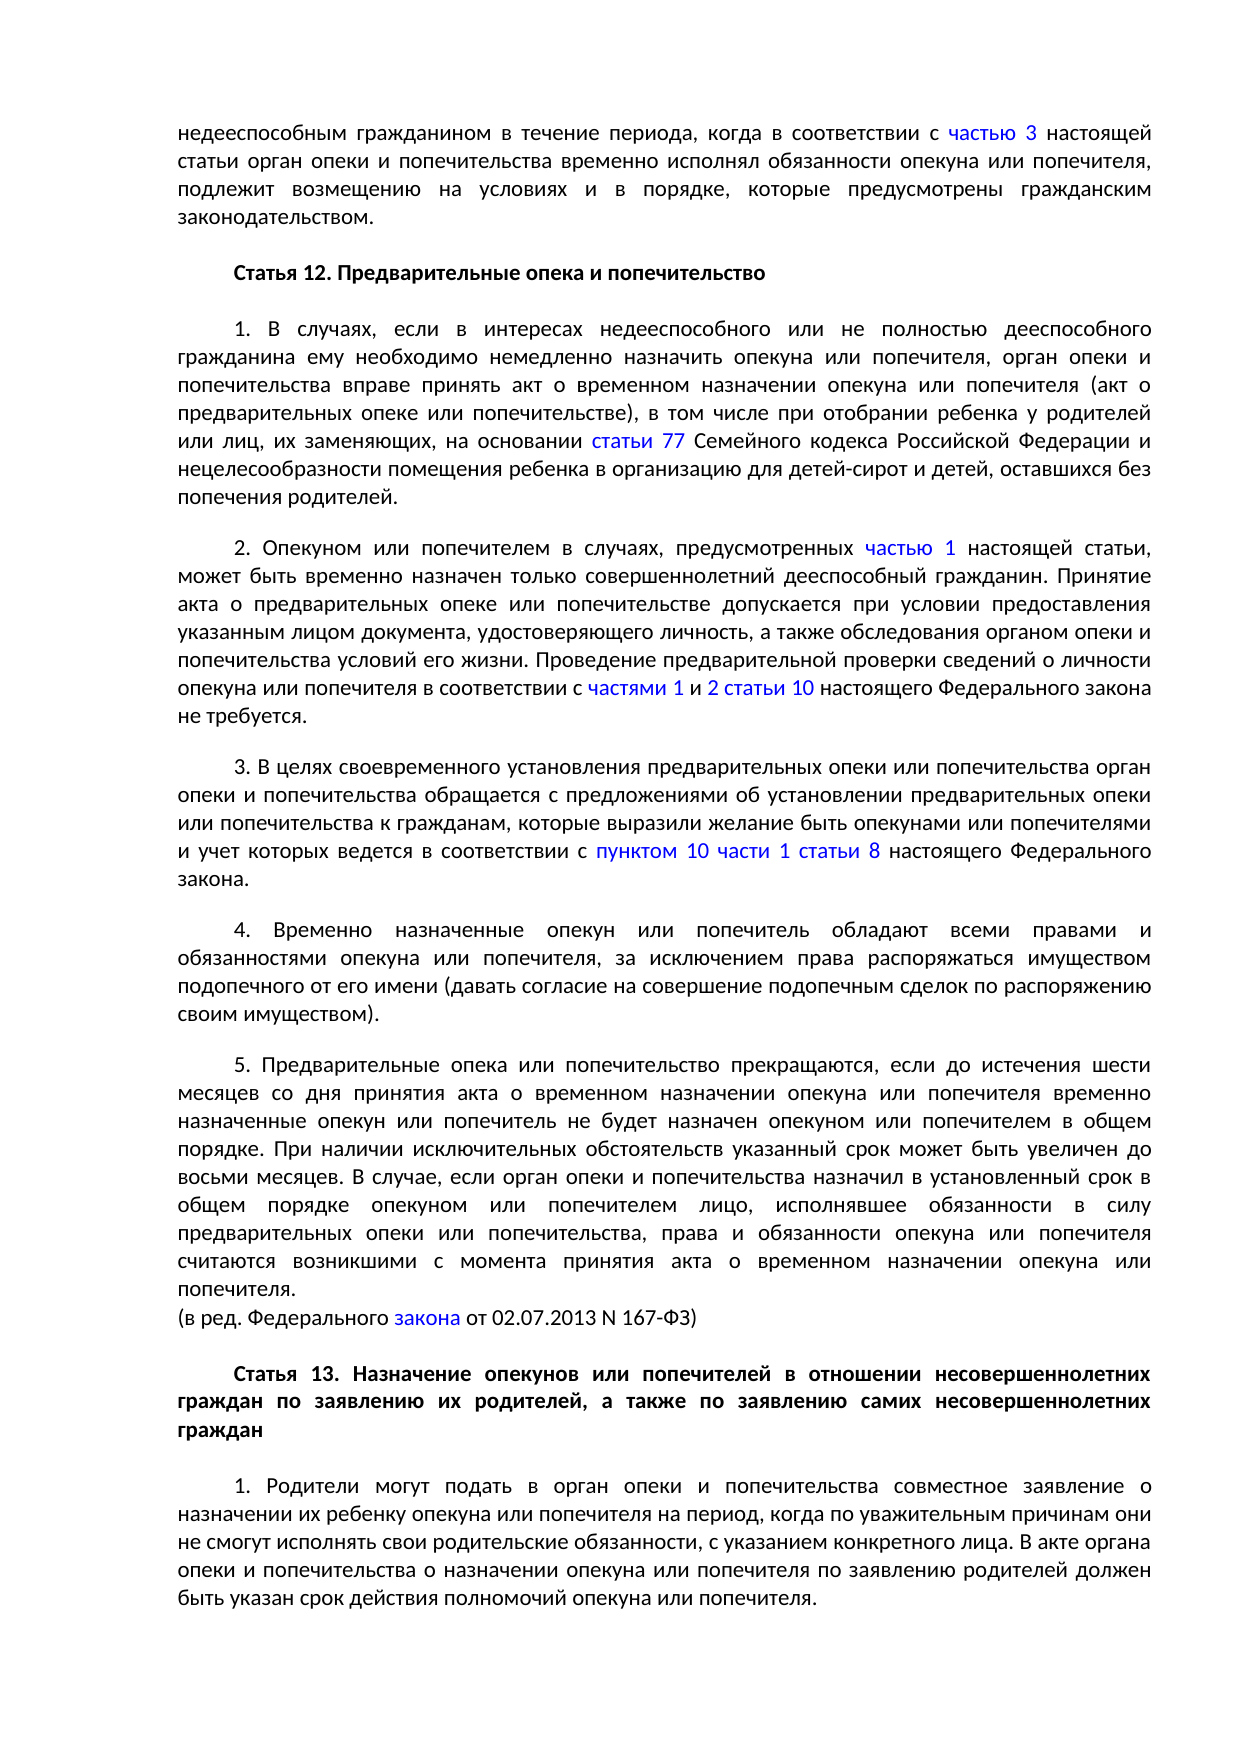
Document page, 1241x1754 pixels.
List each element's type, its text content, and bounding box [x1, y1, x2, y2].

text 5. Предварительные опека или попечительство прекращаются, если до истечения шести месяцев со дня принятия акта о временном назначении опекуна или попечителя временно назначенные опекун или попечитель не будет назначен опекуном или попечителем в общем порядке. При наличии исключительных обстоятельств указанный срок может быть увеличен до восьми месяцев. В случае, если орган опеки и попечительства назначил в установленный срок в общем порядке опекуном или попечителем лицо, исполнявшее обязанности в силу предварительных опеки или попечительства, права и обязанности опекуна или попечителя считаются возникшими с момента принятия акта о временном назначении опекуна или попечителя. [177, 1050, 1152, 1303]
text (в ред. Федерального закона от 02.07.2013 N 167-ФЗ) [177, 1303, 1152, 1331]
title Статья 13. Назначение опекунов или попечителей в отношении несовершеннолетних граждан по заявлению их родителей, а также по заявлению самих несовершеннолетних граждан [177, 1359, 1152, 1443]
title Статья 12. Предварительные опека и попечительство [177, 258, 1152, 286]
text 4. Временно назначенные опекун или попечитель обладают всеми правами и обязанностями опекуна или попечителя, за исключением права распоряжаться имуществом подопечного от его имени (давать согласие на совершение подопечным сделок по распоряжению своим имуществом). [177, 915, 1152, 1027]
text 1. Родители могут подать в орган опеки и попечительства совместное заявление о назначении их ребенку опекуна или попечителя на период, когда по уважительным причинам они не смогут исполнять свои родительские обязанности, с указанием конкретного лица. В акте органа опеки и попечительства о назначении опекуна или попечителя по заявлению родителей должен быть указан срок действия полномочий опекуна или попечителя. [177, 1471, 1152, 1611]
text 1. В случаях, если в интересах недееспособного или не полностью дееспособного гражданина ему необходимо немедленно назначить опекуна или попечителя, орган опеки и попечительства вправе принять акт о временном назначении опекуна или попечителя (акт о предварительных опеке или попечительстве), в том числе при отобрании ребенка у родителей или лиц, их заменяющих, на основании статьи 77 Семейного кодекса Российской Федерации и нецелесообразности помещения ребенка в организацию для детей-сирот и детей, оставшихся без попечения родителей. [177, 314, 1152, 510]
text 2. Опекуном или попечителем в случаях, предусмотренных частью 1 настоящей статьи, может быть временно назначен только совершеннолетний дееспособный гражданин. Принятие акта о предварительных опеке или попечительстве допускается при условии предоставления указанным лицом документа, удостоверяющего личность, а также обследования органом опеки и попечительства условий его жизни. Проведение предварительной проверки сведений о личности опекуна или попечителя в соответствии с частями 1 и 2 статьи 10 настоящего Федерального закона не требуется. [177, 533, 1152, 729]
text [177, 118, 1152, 230]
text 3. В целях своевременного установления предварительных опеки или попечительства орган опеки и попечительства обращается с предложениями об установлении предварительных опеки или попечительства к гражданам, которые выразили желание быть опекунами или попечителями и учет которых ведется в соответствии с пунктом 10 части 1 статьи 8 настоящего Федерального закона. [177, 752, 1152, 892]
